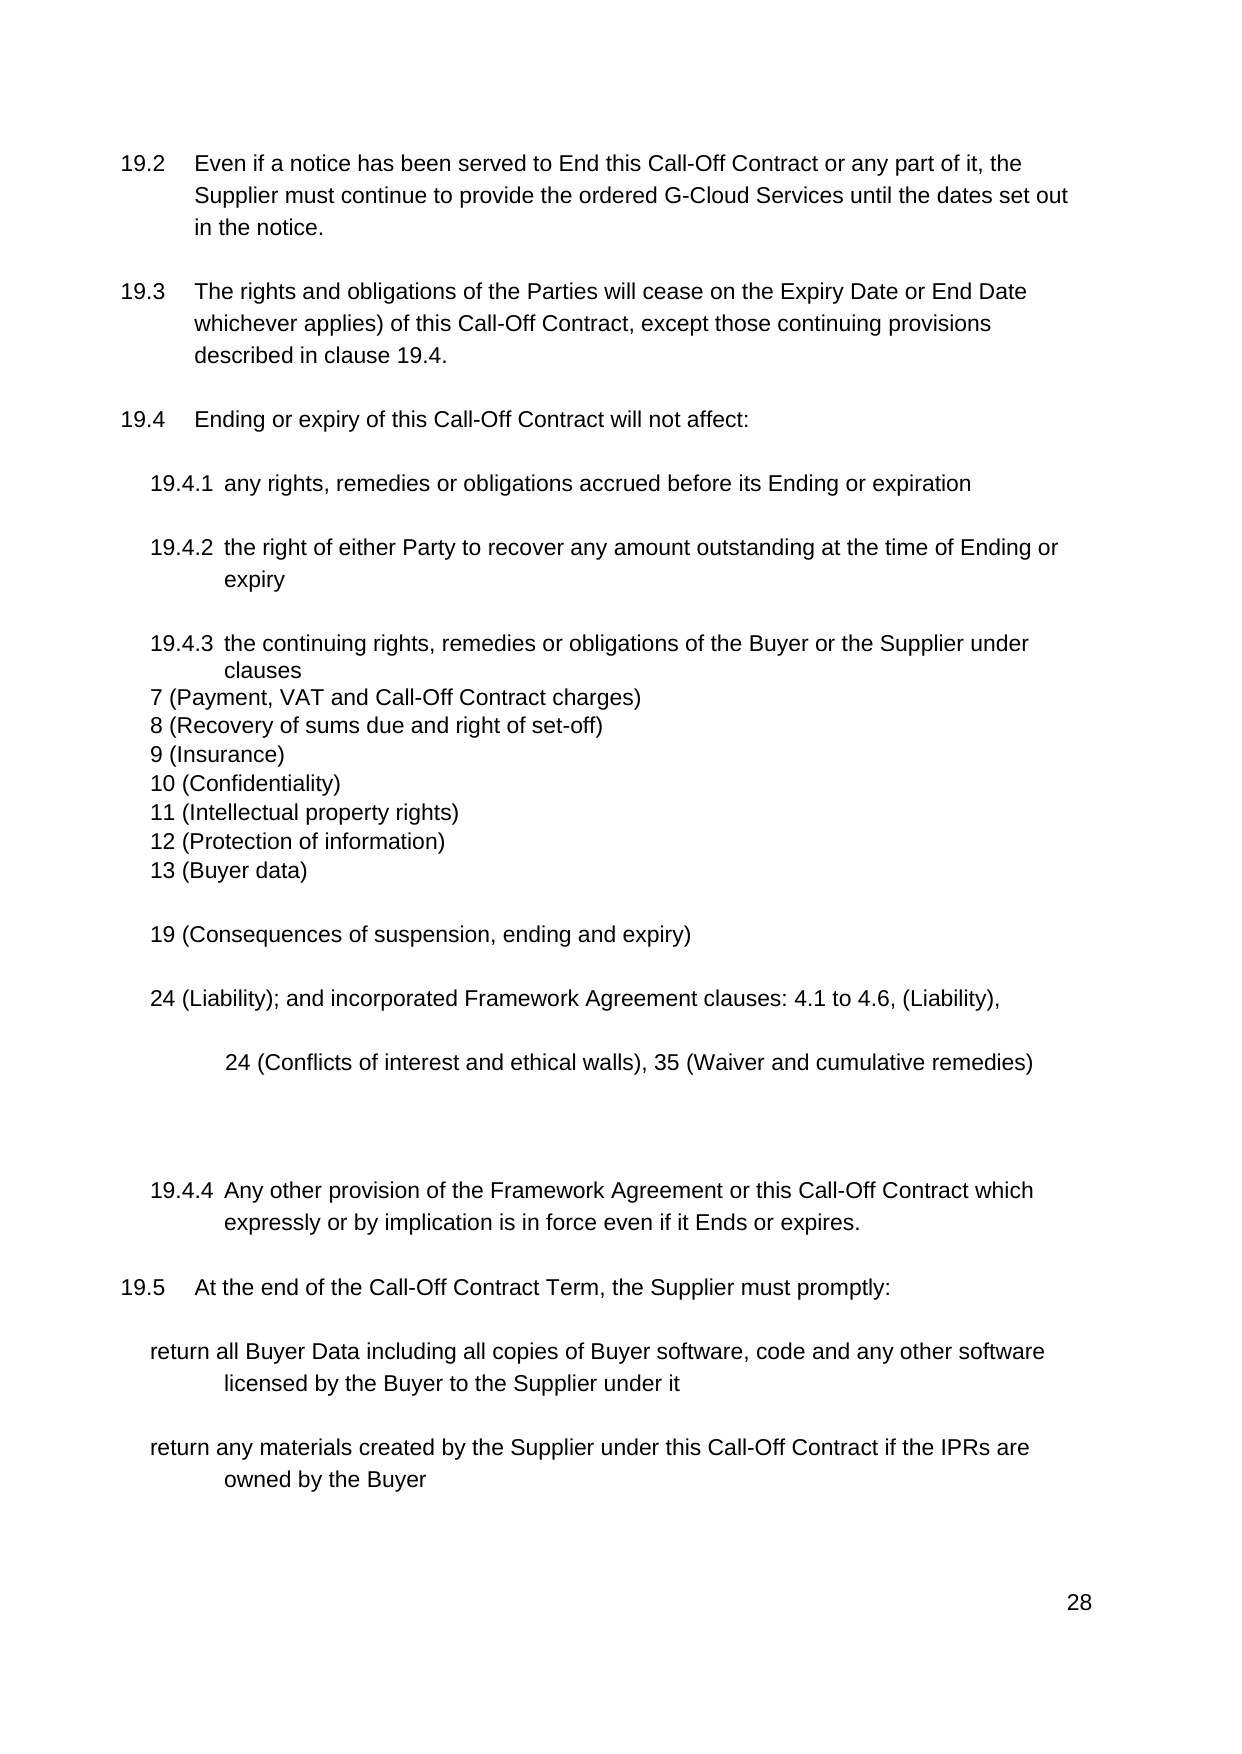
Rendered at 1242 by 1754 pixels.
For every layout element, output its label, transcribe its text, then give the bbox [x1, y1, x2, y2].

text return all Buyer Data including all copies of Buyer software, code and any other software licensed by the Buyer to the Supplier under it [150, 1338, 1090, 1396]
text 19.3 The rights and obligations of the Parties will cease on the Expiry Date or End Date whichever applies) of this Call-Off Contract, except those continuing provisions described in clause 19.4. [120, 278, 1090, 368]
text 19.4 Ending or expiry of this Call-Off Contract will not affect: [120, 406, 1092, 432]
text 9 (Insurance) [150, 741, 1090, 768]
text 24 (Conflicts of interest and ethical walls), 35 (Waiver and cumulative remedies) [150, 1049, 1090, 1075]
text 19.4.3 the continuing rights, remedies or obligations of the Buyer or the Supplier under clauses [150, 630, 1090, 683]
text 11 (Intellectual property rights) [150, 799, 1090, 825]
text 19.4.1 any rights, remedies or obligations accrued before its Ending or expiration [150, 470, 1090, 496]
text 19.4.2 the right of either Party to recover any amount outstanding at the time of Ending or expiry [150, 534, 1090, 592]
text 19 (Consequences of suspension, ending and expiry) [150, 921, 1090, 947]
text return any materials created by the Supplier under this Call-Off Contract if the IPRs are owned by the Buyer [150, 1434, 1090, 1492]
text 12 (Protection of information) [150, 828, 1090, 854]
text 24 (Liability); and incorporated Framework Agreement clauses: 4.1 to 4.6, (Liability), [150, 985, 1090, 1011]
text 7 (Payment, VAT and Call-Off Contract charges) [150, 684, 1090, 710]
text 19.5 At the end of the Call-Off Contract Term, the Supplier must promptly: [120, 1273, 1092, 1300]
text 13 (Buyer data) [150, 857, 1090, 883]
text 19.2 Even if a notice has been served to End this Call-Off Contract or any part of it, the Supplier must continue to provide the ordered G-Cloud Services until the dates set out in the notice. [120, 150, 1090, 240]
text 10 (Confidentiality) [150, 770, 1090, 797]
text 8 (Recovery of sums due and right of set-off) [150, 712, 1090, 739]
text 19.4.4 Any other provision of the Framework Agreement or this Call-Off Contract which expressly or by implication is in force even if it Ends or expires. [150, 1177, 1090, 1236]
